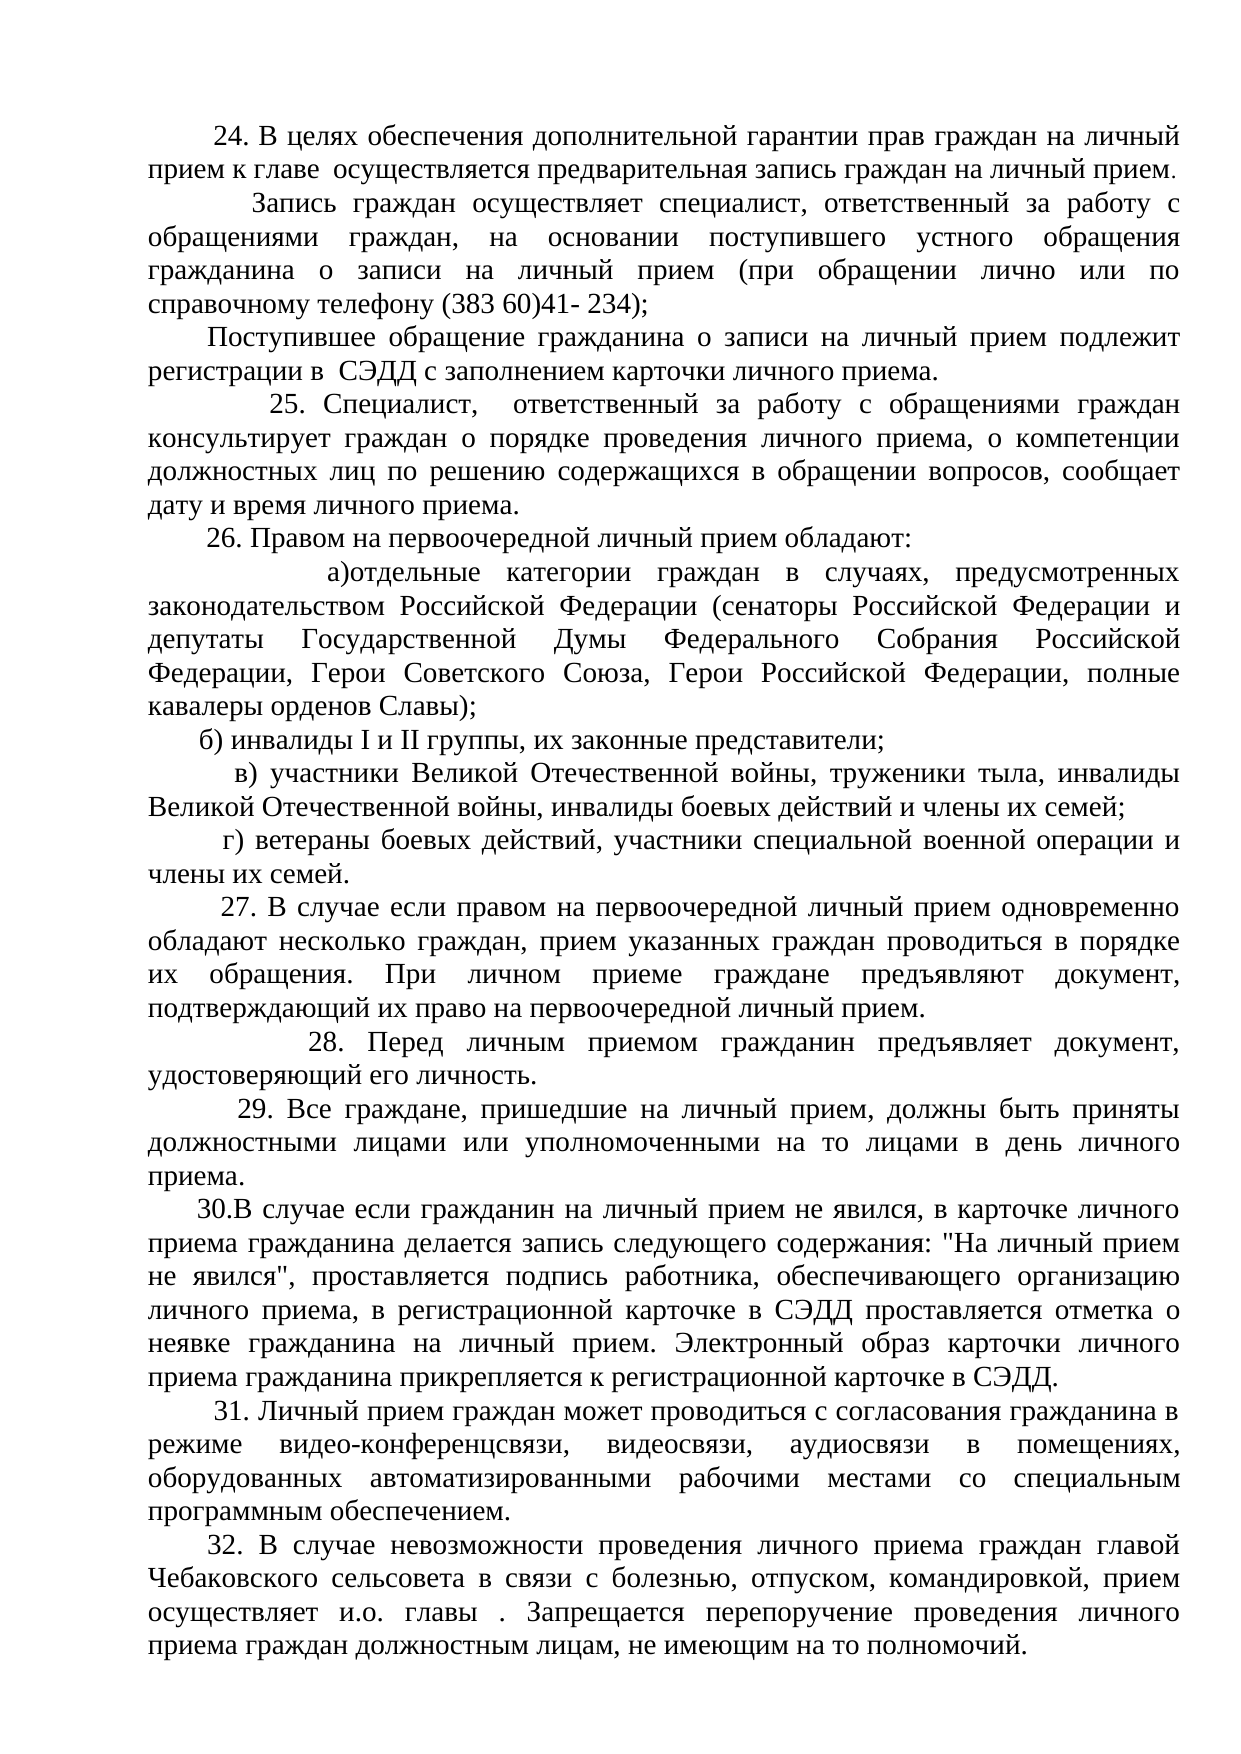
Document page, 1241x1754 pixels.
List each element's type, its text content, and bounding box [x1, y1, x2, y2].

text 27. В случае если правом на первоочередной личный прием одновременно обладают несколько граждан, прием указанных граждан проводиться в порядке их обращения. При личном приеме граждане предъявляют документ, подтверждающий их право на первоочередной личный прием. [148, 889, 1181, 1024]
text в) участники Великой Отечественной войны, труженики тыла, инвалиды Великой Отечественной войны, инвалиды боевых действий и члены их семей; [148, 755, 1181, 822]
text б) инвалиды I и II группы, их законные представители; [148, 722, 1181, 755]
text Поступившее обращение гражданина о записи на личный прием подлежит регистрации в СЭДД с заполнением карточки личного приема. [148, 319, 1181, 386]
text 28. Перед личным приемом гражданин предъявляет документ, удостоверяющий его личность. [148, 1024, 1181, 1091]
text Запись граждан осуществляет специалист, ответственный за работу с обращениями граждан, на основании поступившего устного обращения гражданина о записи на личный прием (при обращении лично или по справочному телефону (383 60)41- 234); [148, 185, 1181, 319]
text 24. В целях обеспечения дополнительной гарантии прав граждан на личный прием к главе осуществляется предварительная запись граждан на личный прием. [148, 118, 1181, 185]
text 31. Личный прием граждан может проводиться с согласования гражданина в режиме видео-конференцсвязи, видеосвязи, аудиосвязи в помещениях, оборудованных автоматизированными рабочими местами со специальным программным обеспечением. [148, 1393, 1181, 1527]
text г) ветераны боевых действий, участники специальной военной операции и члены их семей. [148, 822, 1181, 889]
text 26. Правом на первоочередной личный прием обладают: [148, 521, 1181, 554]
text 32. В случае невозможности проведения личного приема граждан главой Чебаковского сельсовета в связи с болезнью, отпуском, командировкой, прием осуществляет и.о. главы . Запрещается перепоручение проведения личного приема граждан должностным лицам, не имеющим на то полномочий. [148, 1527, 1181, 1661]
text 30.В случае если гражданин на личный прием не явился, в карточке личного приема гражданина делается запись следующего содержания: "На личный прием не явился", проставляется подпись работника, обеспечивающего организацию личного приема, в регистрационной карточке в СЭДД проставляется отметка о неявке гражданина на личный прием. Электронный образ карточки личного приема гражданина прикрепляется к регистрационной карточке в СЭДД. [148, 1191, 1181, 1393]
text 25. Специалист, ответственный за работу с обращениями граждан консультирует граждан о порядке проведения личного приема, о компетенции должностных лиц по решению содержащихся в обращении вопросов, сообщает дату и время личного приема. [148, 386, 1181, 521]
text 29. Все граждане, пришедшие на личный прием, должны быть приняты должностными лицами или уполномоченными на то лицами в день личного приема. [148, 1091, 1181, 1191]
text а)отдельные категории граждан в случаях, предусмотренных законодательством Российской Федерации (сенаторы Российской Федерации и депутаты Государственной Думы Федерального Собрания Российской Федерации, Герои Советского Союза, Герои Российской Федерации, полные кавалеры орденов Славы); [148, 554, 1181, 722]
